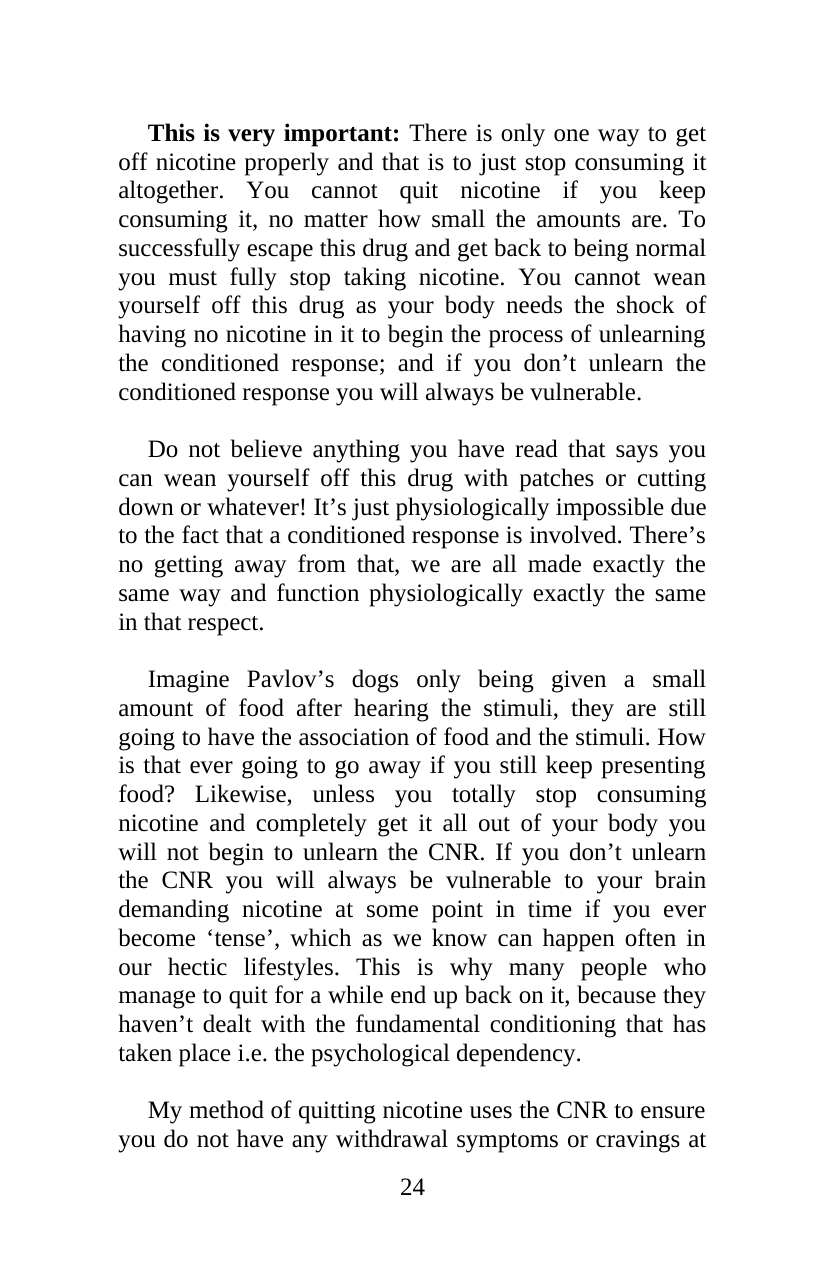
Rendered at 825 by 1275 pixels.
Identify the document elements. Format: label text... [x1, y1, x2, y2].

text Imagine Pavlov’s dogs only being given a small amount of food after hearing the stimuli, they are still going to have the association of food and the stimuli. How is that ever going to go away if you still keep presenting food? Likewise, unless you totally stop consuming nicotine and completely get it all out of your body you will not begin to unlearn the CNR. If you don’t unlearn the CNR you will always be vulnerable to your brain demanding nicotine at some point in time if you ever become ‘tense’, which as we know can happen often in our hectic lifestyles. This is why many people who manage to quit for a while end up back on it, because they haven’t dealt with the fundamental conditioning that has taken place i.e. the psychological dependency. [118, 664, 707, 1067]
text This is very important: There is only one way to get off nicotine properly and that is to just stop consuming it altogether. You cannot quit nicotine if you keep consuming it, no matter how small the amounts are. To successfully escape this drug and get back to being normal you must fully stop taking nicotine. You cannot wean yourself off this drug as your body needs the shock of having no nicotine in it to begin the process of unlearning the conditioned response; and if you don’t unlearn the conditioned response you will always be vulnerable. [118, 118, 707, 406]
text Do not believe anything you have read that says you can wean yourself off this drug with patches or cutting down or whatever! It’s just physiologically impossible due to the fact that a conditioned response is involved. There’s no getting away from that, we are all made exactly the same way and function physiologically exactly the same in that respect. [118, 434, 707, 636]
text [118, 1096, 707, 1153]
